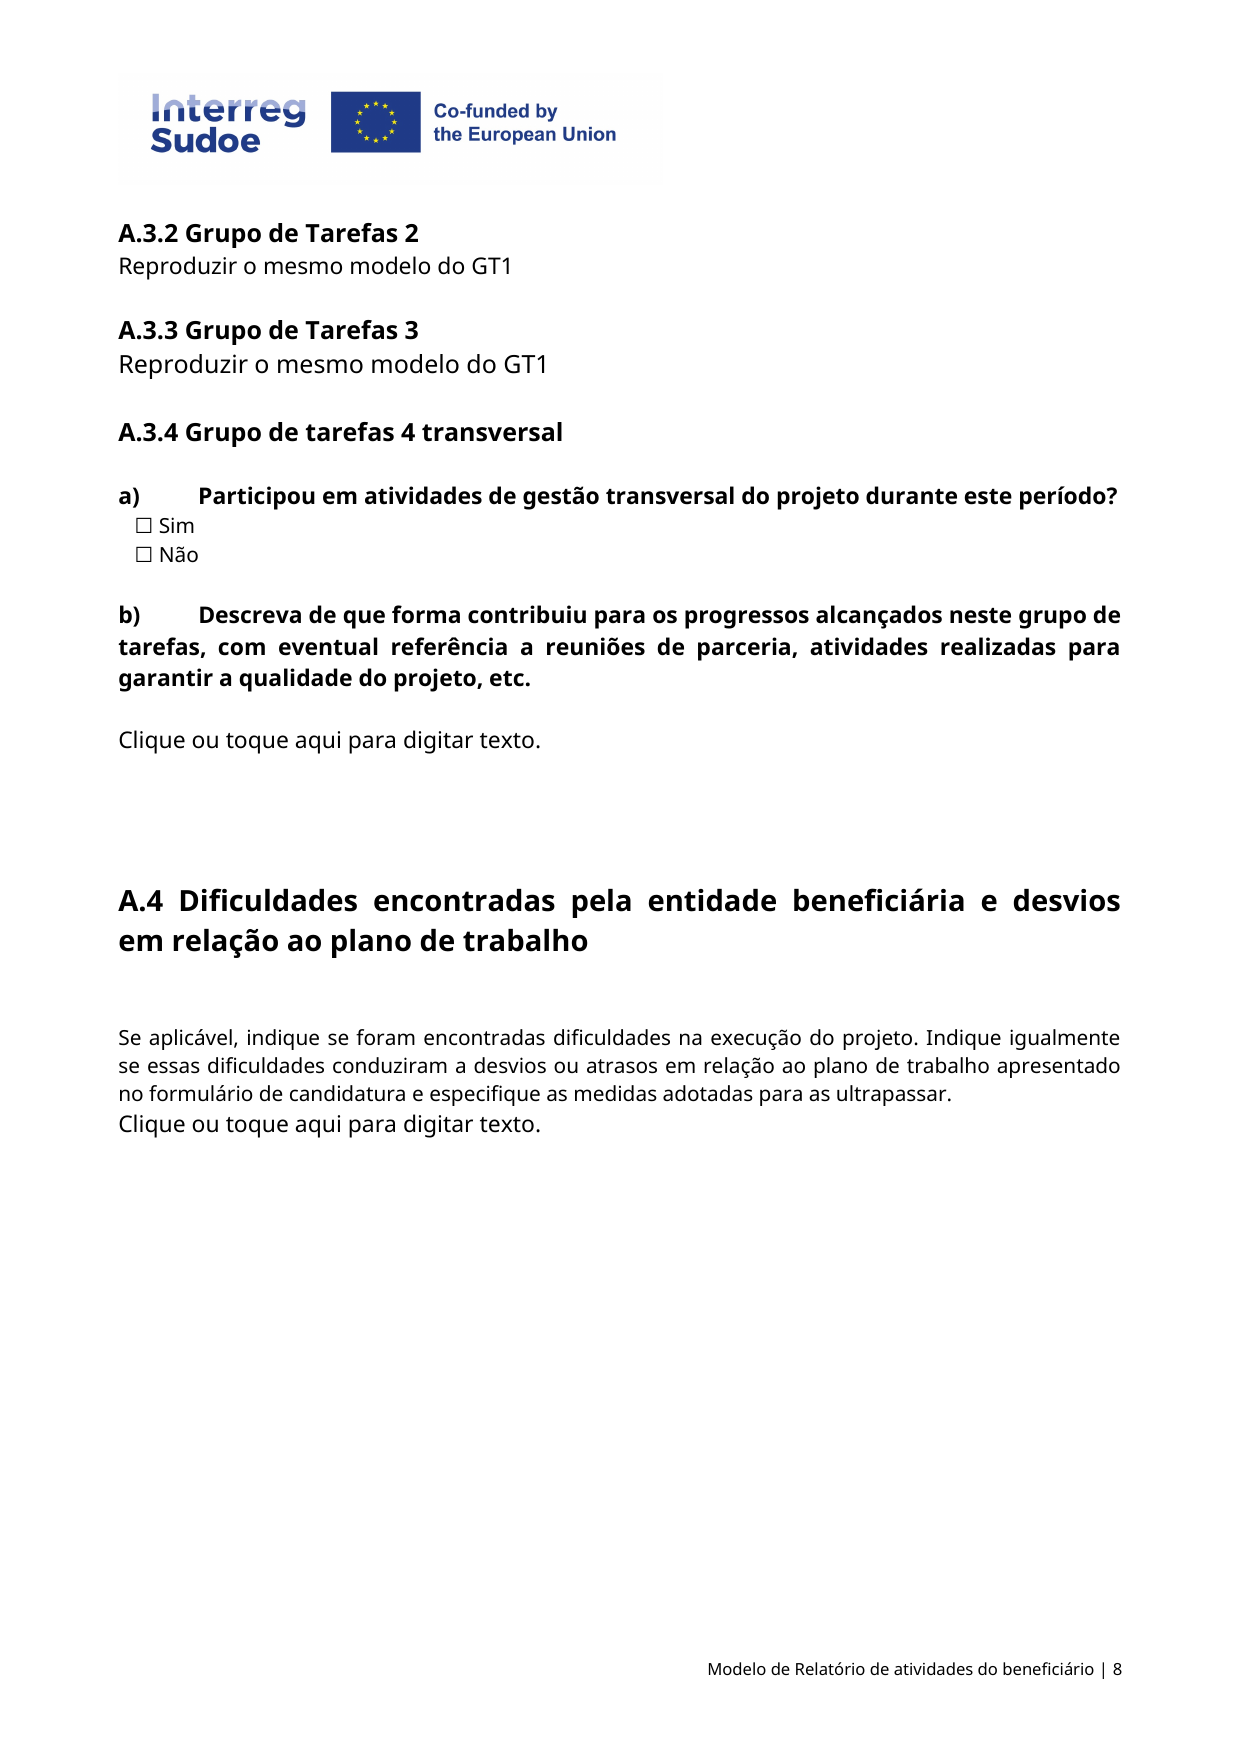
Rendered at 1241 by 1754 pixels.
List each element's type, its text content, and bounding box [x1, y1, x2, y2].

text A.3.4 Grupo de tarefas 4 transversal [118, 415, 1122, 449]
text Reproduzir o mesmo modelo do GT1 [118, 250, 1122, 281]
picture [118, 73, 664, 185]
text A.3.2 Grupo de Tarefas 2 [118, 216, 1122, 250]
text Reproduzir o mesmo modelo do GT1 [118, 347, 1122, 381]
subtitle A.4 Dificuldades encontradas pela entidade beneficiária e desvios em relação ao plano de trabalho [118, 881, 1122, 960]
list Descreva de que forma contribuiu para os progressos alcançados neste grupo de tarefas, com eventual referência a reuniões de parceria, atividades realizadas para garantir a qualidade do projeto, etc. [118, 599, 1122, 693]
list Participou em atividades de gestão transversal do projeto durante este período? [118, 480, 1122, 511]
text Se aplicável, indique se foram encontradas dificuldades na execução do projeto. Indique igualmente se essas dificuldades conduziram a desvios ou atrasos em relação ao plano de trabalho apresentado no formulário de candidatura e especifique as medidas adotadas para as ultrapassar. [118, 1023, 1122, 1108]
list Não [118, 540, 1122, 568]
list Sim [118, 511, 1122, 540]
text A.3.3 Grupo de Tarefas 3 [118, 313, 1122, 347]
